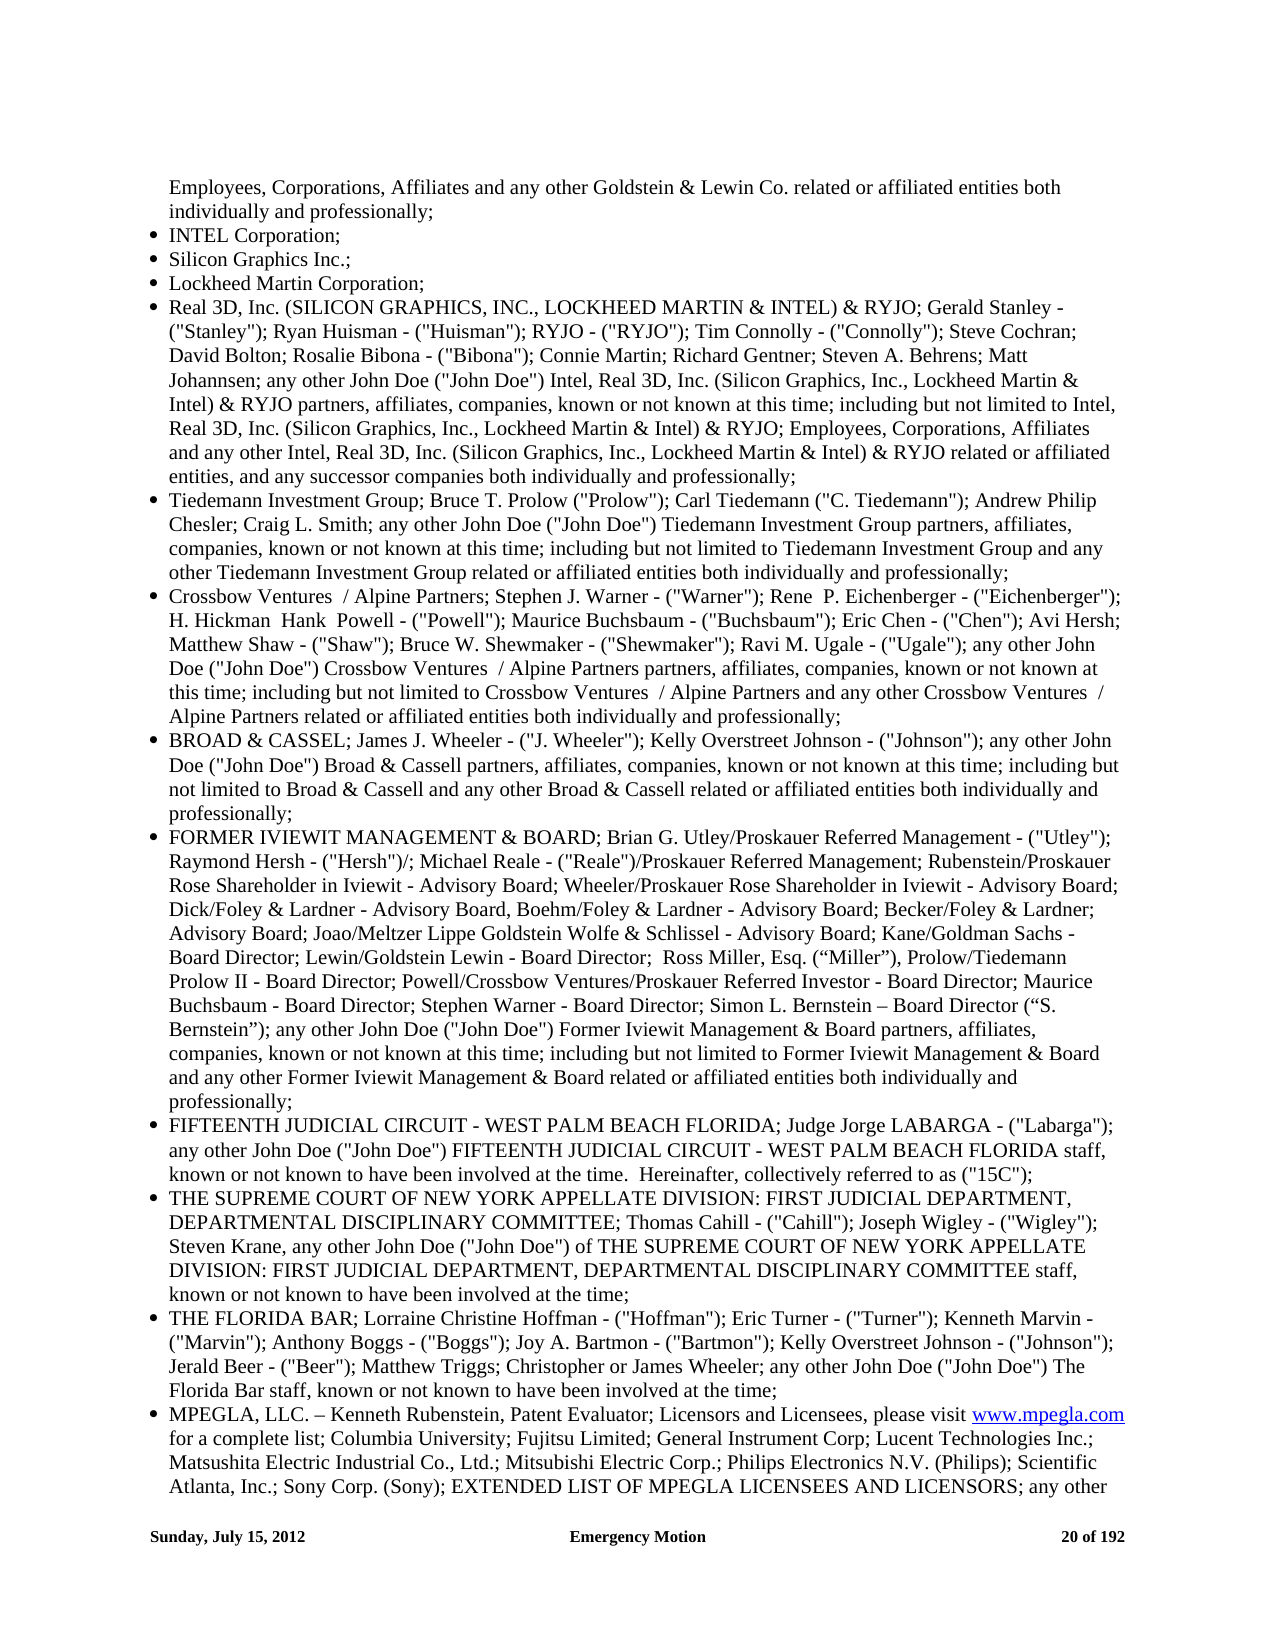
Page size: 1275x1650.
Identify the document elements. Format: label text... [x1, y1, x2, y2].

list THE SUPREME COURT OF NEW YORK APPELLATE DIVISION: FIRST JUDICIAL DEPARTMENT, DEPARTMENTAL DISCIPLINARY COMMITTEE; Thomas Cahill - ("Cahill"); Joseph Wigley - ("Wigley"); Steven Krane, any other John Doe ("John Doe") of THE SUPREME COURT OF NEW YORK APPELLATE DIVISION: FIRST JUDICIAL DEPARTMENT, DEPARTMENTAL DISCIPLINARY COMMITTEE staff, known or not known to have been involved at the time; [150, 1186, 1125, 1306]
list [150, 175, 1125, 223]
list FORMER IVIEWIT MANAGEMENT & BOARD; Brian G. Utley/Proskauer Referred Management - ("Utley"); Raymond Hersh - ("Hersh")/; Michael Reale - ("Reale")/Proskauer Referred Management; Rubenstein/Proskauer Rose Shareholder in Iviewit - Advisory Board; Wheeler/Proskauer Rose Shareholder in Iviewit - Advisory Board; Dick/Foley & Lardner - Advisory Board, Boehm/Foley & Lardner - Advisory Board; Becker/Foley & Lardner; Advisory Board; Joao/Meltzer Lippe Goldstein Wolfe & Schlissel - Advisory Board; Kane/Goldman Sachs - Board Director; Lewin/Goldstein Lewin - Board Director; Ross Miller, Esq. (“Miller”), Prolow/Tiedemann Prolow II - Board Director; Powell/Crossbow Ventures/Proskauer Referred Investor - Board Director; Maurice Buchsbaum - Board Director; Stephen Warner - Board Director; Simon L. Bernstein – Board Director (“S. Bernstein”); any other John Doe ("John Doe") Former Iviewit Management & Board partners, affiliates, companies, known or not known at this time; including but not limited to Former Iviewit Management & Board and any other Former Iviewit Management & Board related or affiliated entities both individually and professionally; [150, 825, 1125, 1113]
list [150, 1402, 1125, 1498]
list FIFTEENTH JUDICIAL CIRCUIT - WEST PALM BEACH FLORIDA; Judge Jorge LABARGA - ("Labarga"); any other John Doe ("John Doe") FIFTEENTH JUDICIAL CIRCUIT - WEST PALM BEACH FLORIDA staff, known or not known to have been involved at the time. Hereinafter, collectively referred to as ("15C"); [150, 1113, 1125, 1186]
list Lockheed Martin Corporation; [150, 271, 1125, 295]
list Real 3D, Inc. (SILICON GRAPHICS, INC., LOCKHEED MARTIN & INTEL) & RYJO; Gerald Stanley - ("Stanley"); Ryan Huisman - ("Huisman"); RYJO - ("RYJO"); Tim Connolly - ("Connolly"); Steve Cochran; David Bolton; Rosalie Bibona - ("Bibona"); Connie Martin; Richard Gentner; Steven A. Behrens; Matt Johannsen; any other John Doe ("John Doe") Intel, Real 3D, Inc. (Silicon Graphics, Inc., Lockheed Martin & Intel) & RYJO partners, affiliates, companies, known or not known at this time; including but not limited to Intel, Real 3D, Inc. (Silicon Graphics, Inc., Lockheed Martin & Intel) & RYJO; Employees, Corporations, Affiliates and any other Intel, Real 3D, Inc. (Silicon Graphics, Inc., Lockheed Martin & Intel) & RYJO related or affiliated entities, and any successor companies both individually and professionally; [150, 295, 1125, 488]
list BROAD & CASSEL; James J. Wheeler - ("J. Wheeler"); Kelly Overstreet Johnson - ("Johnson"); any other John Doe ("John Doe") Broad & Cassell partners, affiliates, companies, known or not known at this time; including but not limited to Broad & Cassell and any other Broad & Cassell related or affiliated entities both individually and professionally; [150, 728, 1125, 825]
list Crossbow Ventures / Alpine Partners; Stephen J. Warner - ("Warner"); Rene P. Eichenberger - ("Eichenberger"); H. Hickman Hank Powell - ("Powell"); Maurice Buchsbaum - ("Buchsbaum"); Eric Chen - ("Chen"); Avi Hersh; Matthew Shaw - ("Shaw"); Bruce W. Shewmaker - ("Shewmaker"); Ravi M. Ugale - ("Ugale"); any other John Doe ("John Doe") Crossbow Ventures / Alpine Partners partners, affiliates, companies, known or not known at this time; including but not limited to Crossbow Ventures / Alpine Partners and any other Crossbow Ventures / Alpine Partners related or affiliated entities both individually and professionally; [150, 584, 1125, 728]
list Silicon Graphics Inc.; [150, 247, 1125, 271]
list THE FLORIDA BAR; Lorraine Christine Hoffman - ("Hoffman"); Eric Turner - ("Turner"); Kenneth Marvin - ("Marvin"); Anthony Boggs - ("Boggs"); Joy A. Bartmon - ("Bartmon"); Kelly Overstreet Johnson - ("Johnson"); Jerald Beer - ("Beer"); Matthew Triggs; Christopher or James Wheeler; any other John Doe ("John Doe") The Florida Bar staff, known or not known to have been involved at the time; [150, 1306, 1125, 1402]
list INTEL Corporation; [150, 223, 1125, 247]
list Tiedemann Investment Group; Bruce T. Prolow ("Prolow"); Carl Tiedemann ("C. Tiedemann"); Andrew Philip Chesler; Craig L. Smith; any other John Doe ("John Doe") Tiedemann Investment Group partners, affiliates, companies, known or not known at this time; including but not limited to Tiedemann Investment Group and any other Tiedemann Investment Group related or affiliated entities both individually and professionally; [150, 488, 1125, 584]
